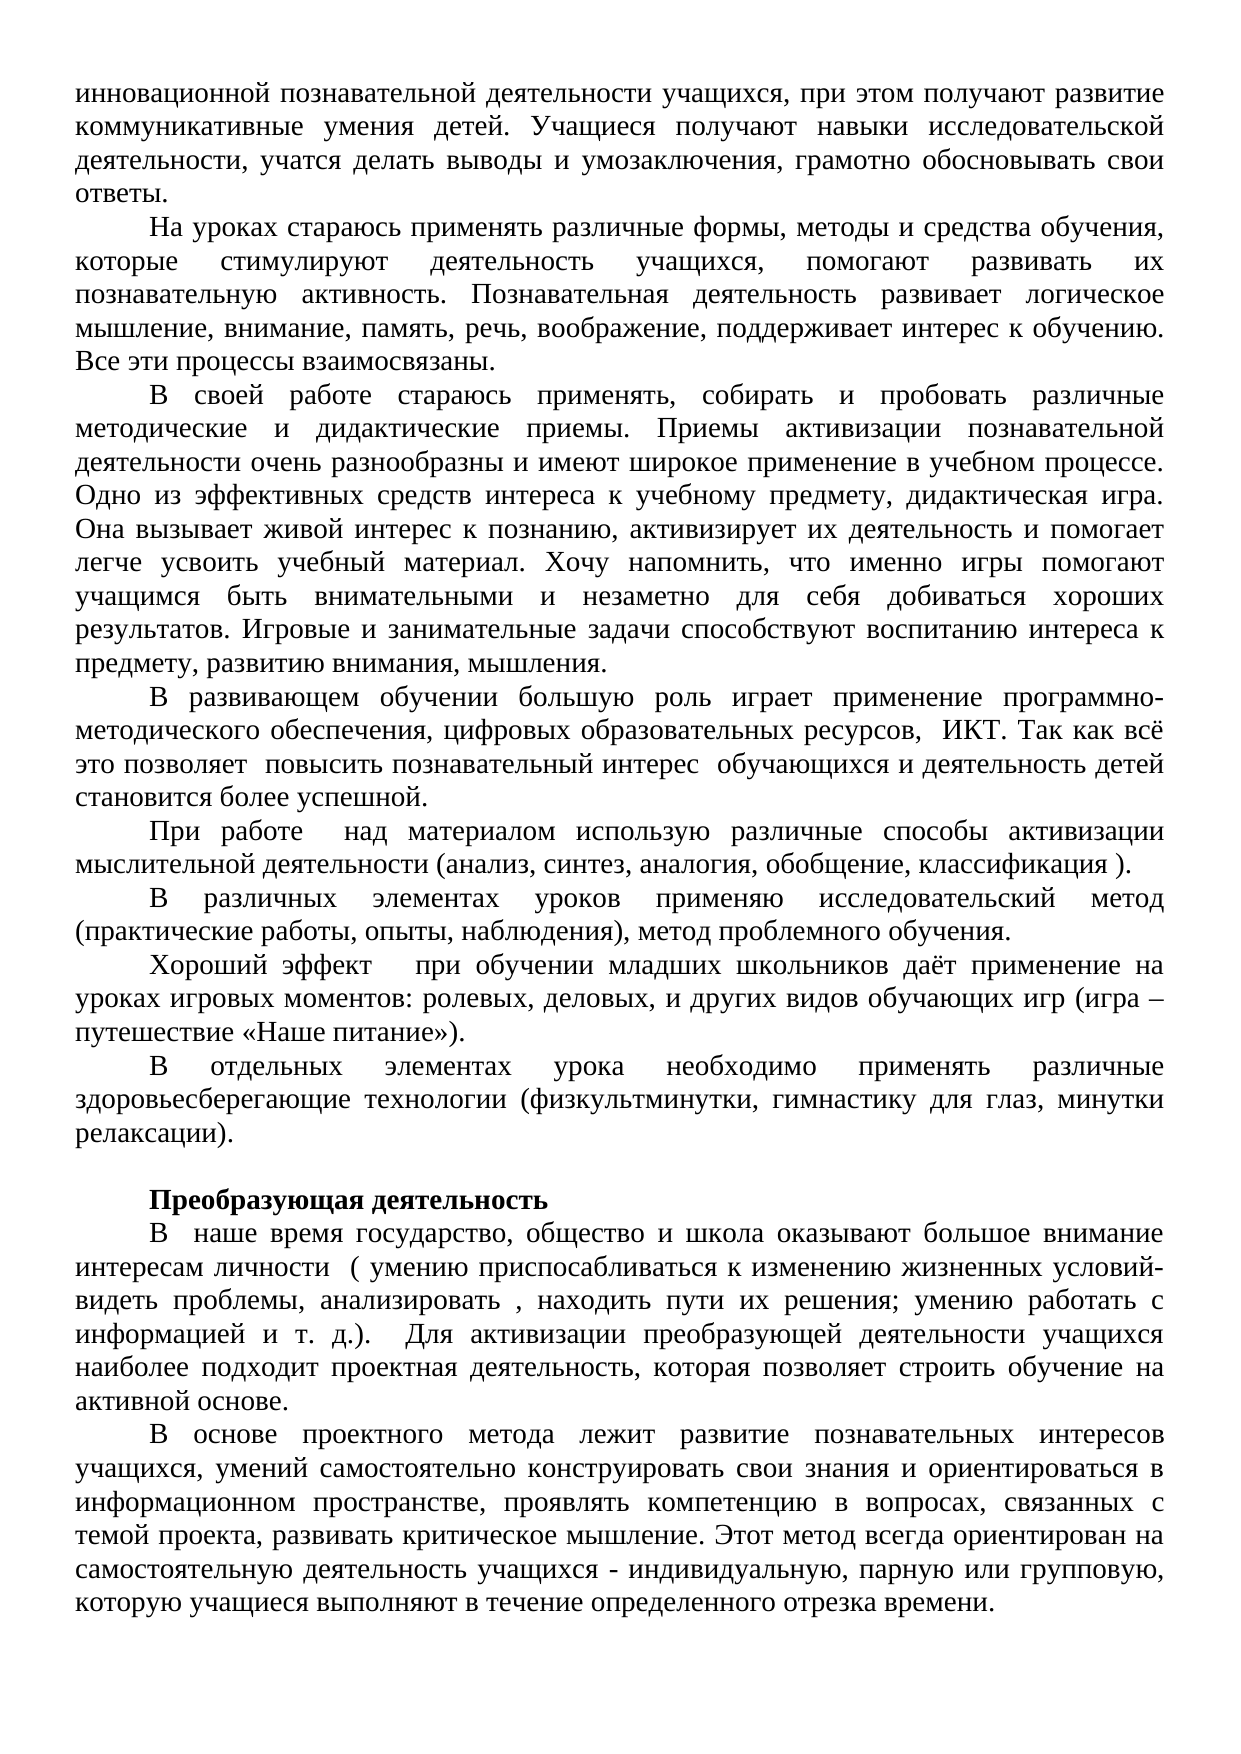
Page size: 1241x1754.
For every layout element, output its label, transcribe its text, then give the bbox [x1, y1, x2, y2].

text Преобразующая деятельность [75, 1182, 1165, 1215]
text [75, 75, 1165, 209]
text В различных элементах уроков применяю исследовательский метод (практические работы, опыты, наблюдения), метод проблемного обучения. [75, 880, 1165, 947]
text Хороший эффект при обучении младших школьников даёт применение на уроках игровых моментов: ролевых, деловых, и других видов обучающих игр (игра – путешествие «Наше питание»). [75, 947, 1165, 1048]
text При работе над материалом использую различные способы активизации мыслительной деятельности (анализ, синтез, аналогия, обобщение, классификация ). [75, 813, 1165, 880]
text В отдельных элементах урока необходимо применять различные здоровьесберегающие технологии (физкультминутки, гимнастику для глаз, минутки релаксации). [75, 1048, 1165, 1148]
text В основе проектного метода лежит развитие познавательных интересов учащихся, умений самостоятельно конструировать свои знания и ориентироваться в информационном пространстве, проявлять компетенцию в вопросах, связанных с темой проекта, развивать критическое мышление. Этот метод всегда ориентирован на самостоятельную деятельность учащихся - индивидуальную, парную или групповую, которую учащиеся выполняют в течение определенного отрезка времени. [75, 1417, 1165, 1618]
text В своей работе стараюсь применять, собирать и пробовать различные методические и дидактические приемы. Приемы активизации познавательной деятельности очень разнообразны и имеют широкое применение в учебном процессе. Одно из эффективных средств интереса к учебному предмету, дидактическая игра. Она вызывает живой интерес к познанию, активизирует их деятельность и помогает легче усвоить учебный материал. Хочу напомнить, что именно игры помогают учащимся быть внимательными и незаметно для себя добиваться хороших результатов. Игровые и занимательные задачи способствуют воспитанию интереса к предмету, развитию внимания, мышления. [75, 377, 1165, 679]
text В развивающем обучении большую роль играет применение программно-методического обеспечения, цифровых образовательных ресурсов, ИКТ. Так как всё это позволяет повысить познавательный интерес обучающихся и деятельность детей становится более успешной. [75, 679, 1165, 813]
text В наше время государство, общество и школа оказывают большое внимание интересам личности ( умению приспосабливаться к изменению жизненных условий- видеть проблемы, анализировать , находить пути их решения; умению работать с информацией и т. д.). Для активизации преобразующей деятельности учащихся наиболее подходит проектная деятельность, которая позволяет строить обучение на активной основе. [75, 1215, 1165, 1417]
text На уроках стараюсь применять различные формы, методы и средства обучения, которые стимулируют деятельность учащихся, помогают развивать их познавательную активность. Познавательная деятельность развивает логическое мышление, внимание, память, речь, воображение, поддерживает интерес к обучению. Все эти процессы взаимосвязаны. [75, 209, 1165, 377]
